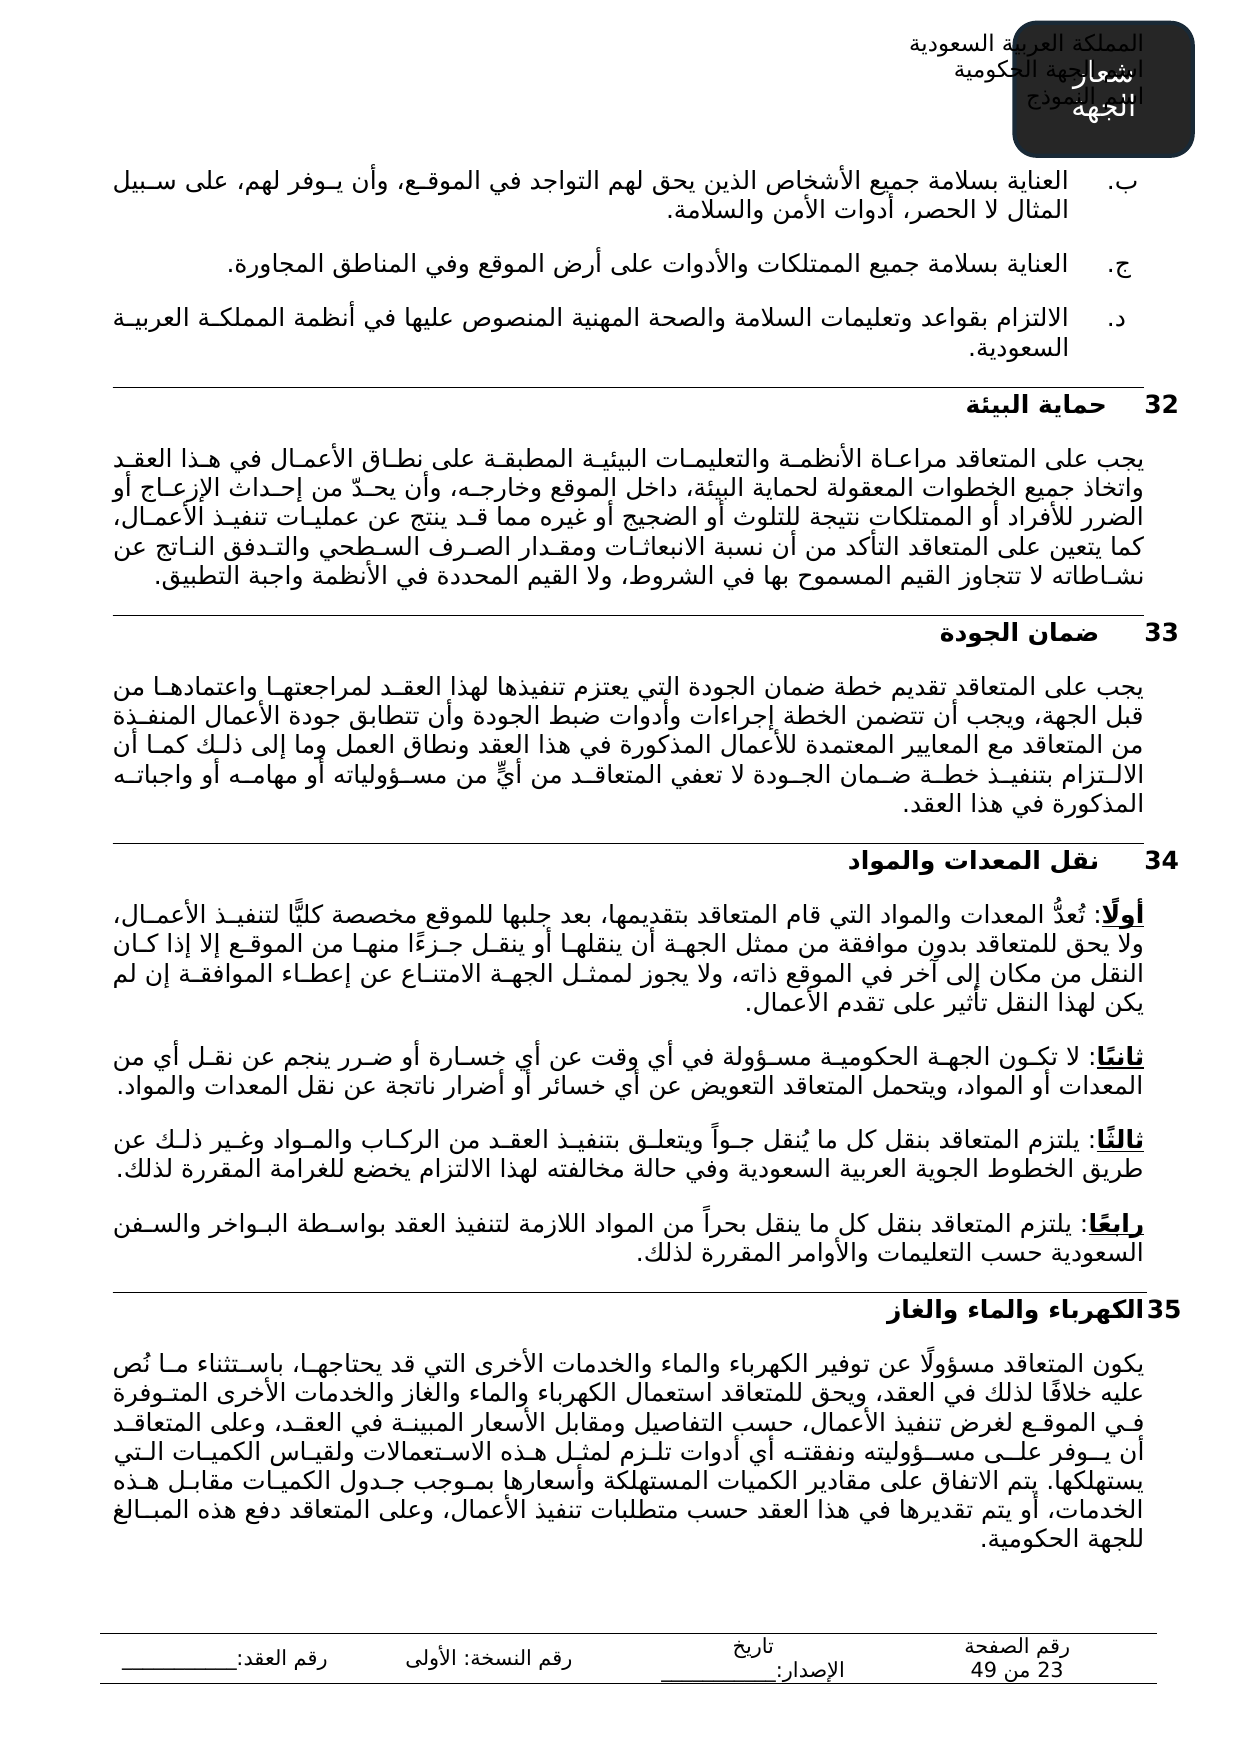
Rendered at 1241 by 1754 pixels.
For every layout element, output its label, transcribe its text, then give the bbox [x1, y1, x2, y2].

text ثالثًا: يلتزم المتعاقد بنقل كل ما يُنقل جواً ويتعلق بتنفيذ العقد من الركاب والمواد وغير ذلك عن طريق الخطوط الجوية العربية السعودية وفي حالة مخالفته لهذا الالتزام يخضع للغرامة المقررة لذلك. [112, 1125, 1144, 1184]
text يجب على المتعاقد مراعاة الأنظمة والتعليمات البيئية المطبقة على نطاق الأعمال في هذا العقد واتخاذ جميع الخطوات المعقولة لحماية البيئة، داخل الموقع وخارجه، وأن يحدّ من إحداث الإزعاج أو الضرر للأفراد أو الممتلكات نتيجة للتلوث أو الضجيج أو غيره مما قد ينتج عن عمليات تنفيذ الأعمال، كما يتعين على المتعاقد التأكد من أن نسبة الانبعاثات ومقدار الصرف السطحي والتدفق الناتج عن نشـاطاته لا تتجاوز القيم المسموح بها في الشروط، ولا القيم المحددة في الأنظمة واجبة التطبيق. [112, 444, 1144, 590]
text ثانيًا: لا تكون الجهة الحكومية مسؤولة في أي وقت عن أي خسارة أو ضرر ينجم عن نقل أي من المعدات أو المواد، ويتحمل المتعاقد التعويض عن أي خسائر أو أضرار ناتجة عن نقل المعدات والمواد. [112, 1042, 1144, 1100]
text يكون المتعاقد مسؤولًا عن توفير الكهرباء والماء والخدمات الأخرى التي قد يحتاجها، باستثناء ما نُص عليه خلافًا لذلك في العقد، ويحق للمتعاقد استعمال الكهرباء والماء والغاز والخدمات الأخرى المتوفرة فـي الموقـع لغرض تنفيذ الأعمال، حسب التفاصيل ومقابل الأسعار المبينة في العقد، وعلى المتعاقد أن يـوفر علـى مسـؤوليته ونفقته أي أدوات تلزم لمثل هذه الاستعمالات ولقياس الكميات التي يستهلكها. يتم الاتفاق على مقادير الكميات المستهلكة وأسعارها بموجب جدول الكميات مقابل هذه الخدمات، أو يتم تقديرها في هذا العقد حسب متطلبات تنفيذ الأعمال، وعلى المتعاقد دفع هذه المبالغ للجهة الحكومية. [112, 1349, 1144, 1553]
list العناية بسلامة جميع الممتلكات والأدوات على أرض الموقع وفي المناطق المجاورة. [112, 249, 1107, 278]
text أولًا: تُعدُّ المعدات والمواد التي قام المتعاقد بتقديمها، بعد جلبها للموقع مخصصة كليًّا لتنفيذ الأعمال، ولا يحق للمتعاقد بدون موافقة من ممثل الجهة أن ينقلها أو ينقل جزءًا منها من الموقع إلا إذا كان النقل من مكان إلى آخر في الموقع ذاته، ولا يجوز لممثل الجهة الامتناع عن إعطاء الموافقة إن لم يكن لهذا النقل تأثير على تقدم الأعمال. [112, 900, 1144, 1017]
subtitle نقل المعدات والمواد [112, 844, 1144, 875]
list العناية بسلامة جميع الأشخاص الذين يحق لهم التواجد في الموقع، وأن يوفر لهم، على سبيل المثال لا الحصر، أدوات الأمن والسلامة. [112, 166, 1107, 224]
text يجب على المتعاقد تقديم خطة ضمان الجودة التي يعتزم تنفيذها لهذا العقد لمراجعتها واعتمادها من قبل الجهة، ويجب أن تتضمن الخطة إجراءات وأدوات ضبط الجودة وأن تتطابق جودة الأعمال المنفذة من المتعاقد مع المعايير المعتمدة للأعمال المذكورة في هذا العقد ونطاق العمل وما إلى ذلك كما أن الالتزام بتنفيذ خطة ضمان الجودة لا تعفي المتعاقد من أيٍّ من مسؤولياته أو مهامه أو واجباته المذكورة في هذا العقد. [112, 672, 1144, 818]
subtitle ضمان الجودة [112, 616, 1144, 647]
list الالتزام بقواعد وتعليمات السلامة والصحة المهنية المنصوص عليها في أنظمة المملكة العربية السعودية. [112, 303, 1107, 362]
subtitle حماية البيئة [112, 388, 1144, 419]
subtitle الكهرباء والماء والغاز [112, 1293, 1147, 1324]
text رابعًا: يلتزم المتعاقد بنقل كل ما ينقل بحراً من المواد اللازمة لتنفيذ العقد بواسطة البواخر والسفن السعودية حسب التعليمات والأوامر المقررة لذلك. [112, 1209, 1144, 1267]
